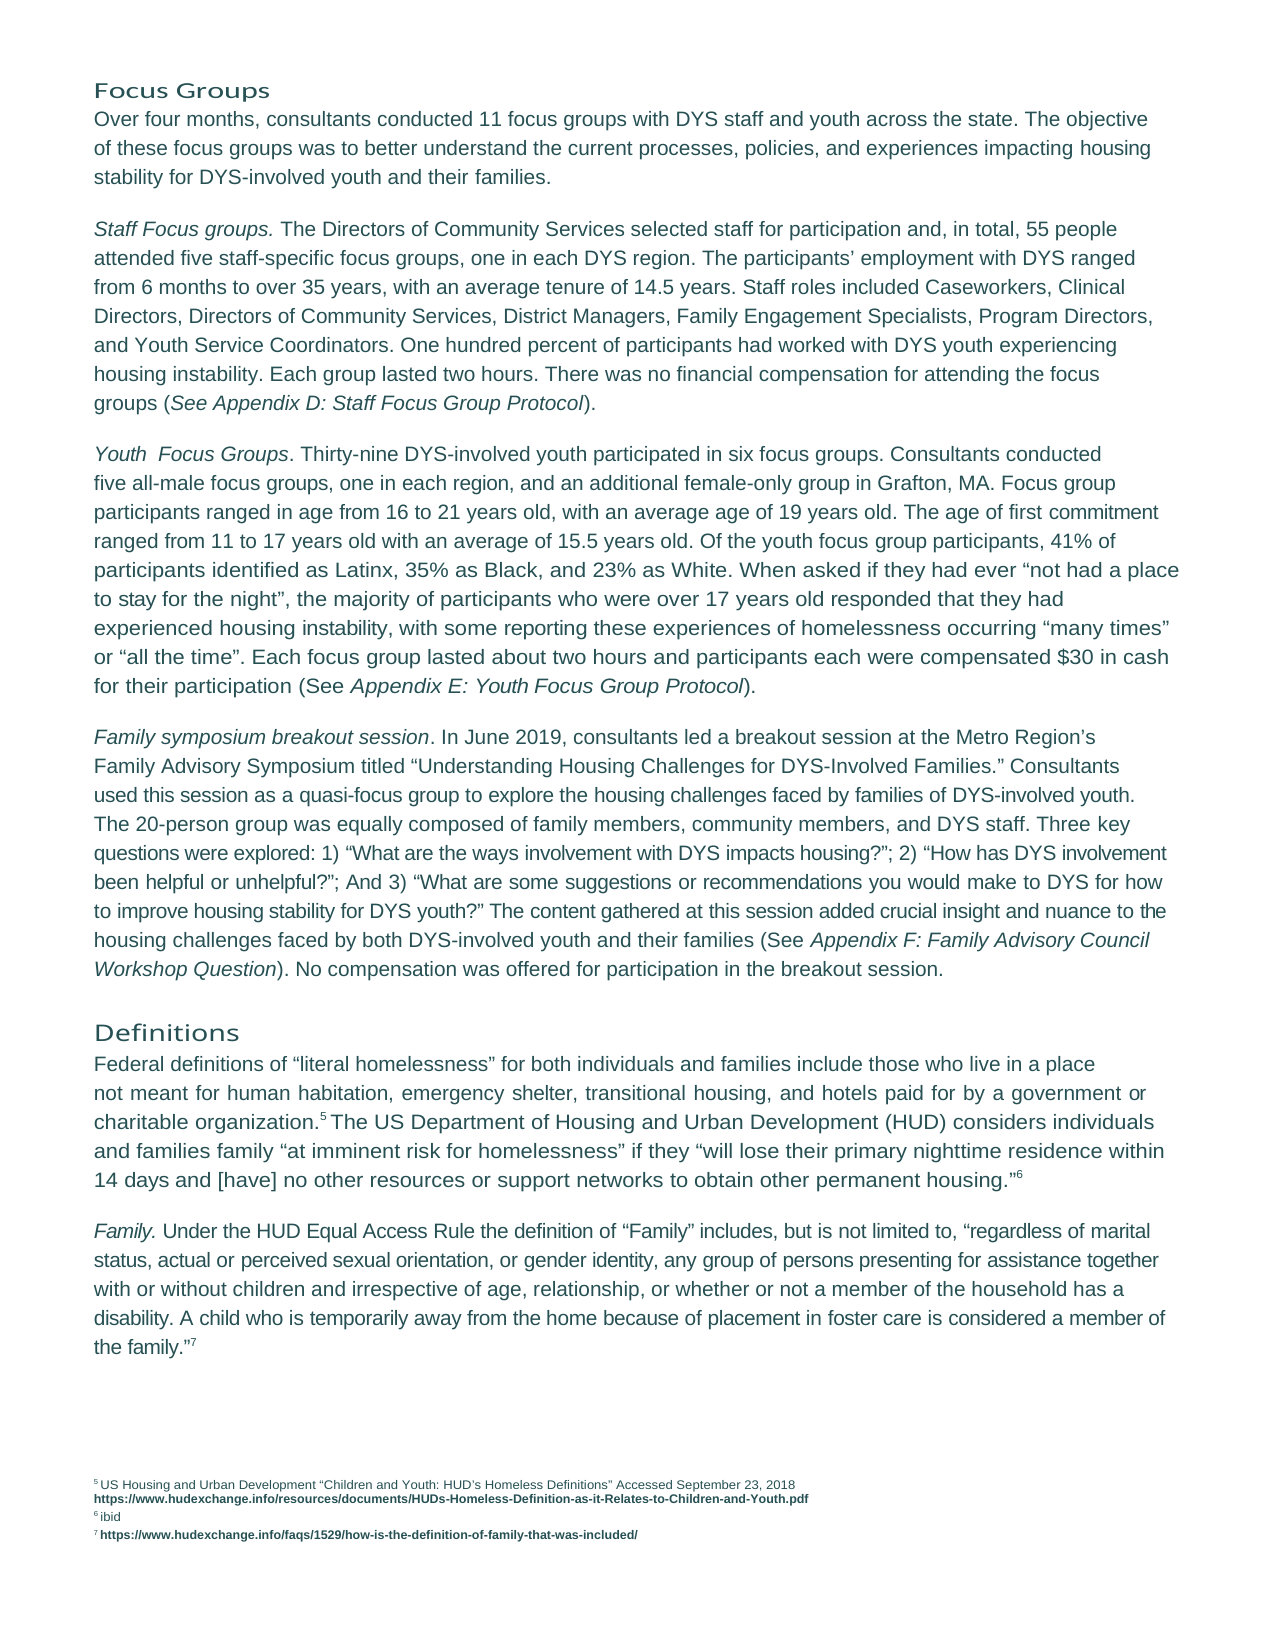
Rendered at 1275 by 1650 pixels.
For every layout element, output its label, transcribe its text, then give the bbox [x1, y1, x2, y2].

text charitable organization.5 The US Department of Housing and Urban Development (HUD) considers individuals and families family “at imminent risk for homelessness” if they “will lose their primary nighttime residence within 14 days and [have] no other resources or support networks to obtain other permanent housing.”6 [94, 1109, 1179, 1191]
subtitle Focus Groups [94, 76, 1275, 104]
text 7 https://www.hudexchange.info/faqs/1529/how-is-the-definition-of-family-that-was-included/ [94, 1528, 1275, 1542]
text https://www.hudexchange.info/resources/documents/HUDs-Homeless-Definition-as-it-Relates-to-Children-and-Youth.pdf [94, 1492, 1275, 1506]
text Youth Focus Groups. Thirty-nine DYS-involved youth participated in six focus groups. Consultants conducted five all-male focus groups, one in each region, and an additional female-only group in Grafton, MA. Focus group participants ranged in age from 16 to 21 years old, with an average age of 19 years old. The age of first commitment ranged from 11 to 17 years old with an average of 15.5 years old. Of the youth focus group participants, 41% of [94, 442, 1161, 553]
text Family symposium breakout session. In June 2019, consultants led a breakout session at the Metro Region’s Family Advisory Symposium titled “Understanding Housing Challenges for DYS-Involved Families.” Consultants used this session as a quasi-focus group to explore the housing challenges faced by families of DYS-involved youth. The 20-person group was equally composed of family members, community members, and DYS staff. Three key questions were explored: 1) “What are the ways involvement with DYS impacts housing?”; 2) “How has DYS involvement been helpful or unhelpful?”; And 3) “What are some suggestions or recommendations you would make to DYS for how [94, 725, 1174, 894]
text Staff Focus groups. The Directors of Community Services selected staff for participation and, in total, 55 people attended five staff-specific focus groups, one in each DYS region. The participants’ employment with DYS ranged from 6 months to over 35 years, with an average tenure of 14.5 years. Staff roles included Caseworkers, Clinical Directors, Directors of Community Services, District Managers, Family Engagement Specialists, Program Directors, and Youth Service Coordinators. One hundred percent of participants had worked with DYS youth experiencing housing instability. Each group lasted two hours. There was no financial compensation for attending the focus groups (See Appendix D: Staff Focus Group Protocol). [94, 217, 1162, 414]
text 5 US Housing and Urban Development “Children and Youth: HUD’s Homeless Definitions” Accessed September 23, 2018 [94, 1478, 1275, 1492]
text Family. Under the HUD Equal Access Rule the definition of “Family” includes, but is not limited to, “regardless of marital status, actual or perceived sexual orientation, or gender identity, any group of persons presenting for assistance together with or without children and irrespective of age, relationship, or whether or not a member of the household has a disability. A child who is temporarily away from the home because of placement in foster care is considered a member of the family.”7 [94, 1219, 1178, 1359]
text to improve housing stability for DYS youth?” The content gathered at this session added crucial insight and nuance to the housing challenges faced by both DYS-involved youth and their families (See Appendix F: Family Advisory Council Workshop Question). No compensation was offered for participation in the breakout session. [94, 899, 1178, 981]
text Over four months, consultants conducted 11 focus groups with DYS staff and youth across the state. The objective of these focus groups was to better understand the current processes, policies, and experiences impacting housing stability for DYS-involved youth and their families. [94, 107, 1162, 189]
subtitle Definitions [94, 1017, 1275, 1048]
text 6 ibid [94, 1510, 1275, 1524]
text participants identified as Latinx, 35% as Black, and 23% as White. When asked if they had ever “not had a place to stay for the night”, the majority of participants who were over 17 years old responded that they had experienced housing instability, with some reporting these experiences of homelessness occurring “many times” or “all the time”. Each focus group lasted about two hours and participants each were compensated $30 in cash for their participation (See Appendix E: Youth Focus Group Protocol). [94, 558, 1181, 698]
text Federal definitions of “literal homelessness” for both individuals and families include those who live in a place not meant for human habitation, emergency shelter, transitional housing, and hotels paid for by a government or [94, 1052, 1147, 1104]
